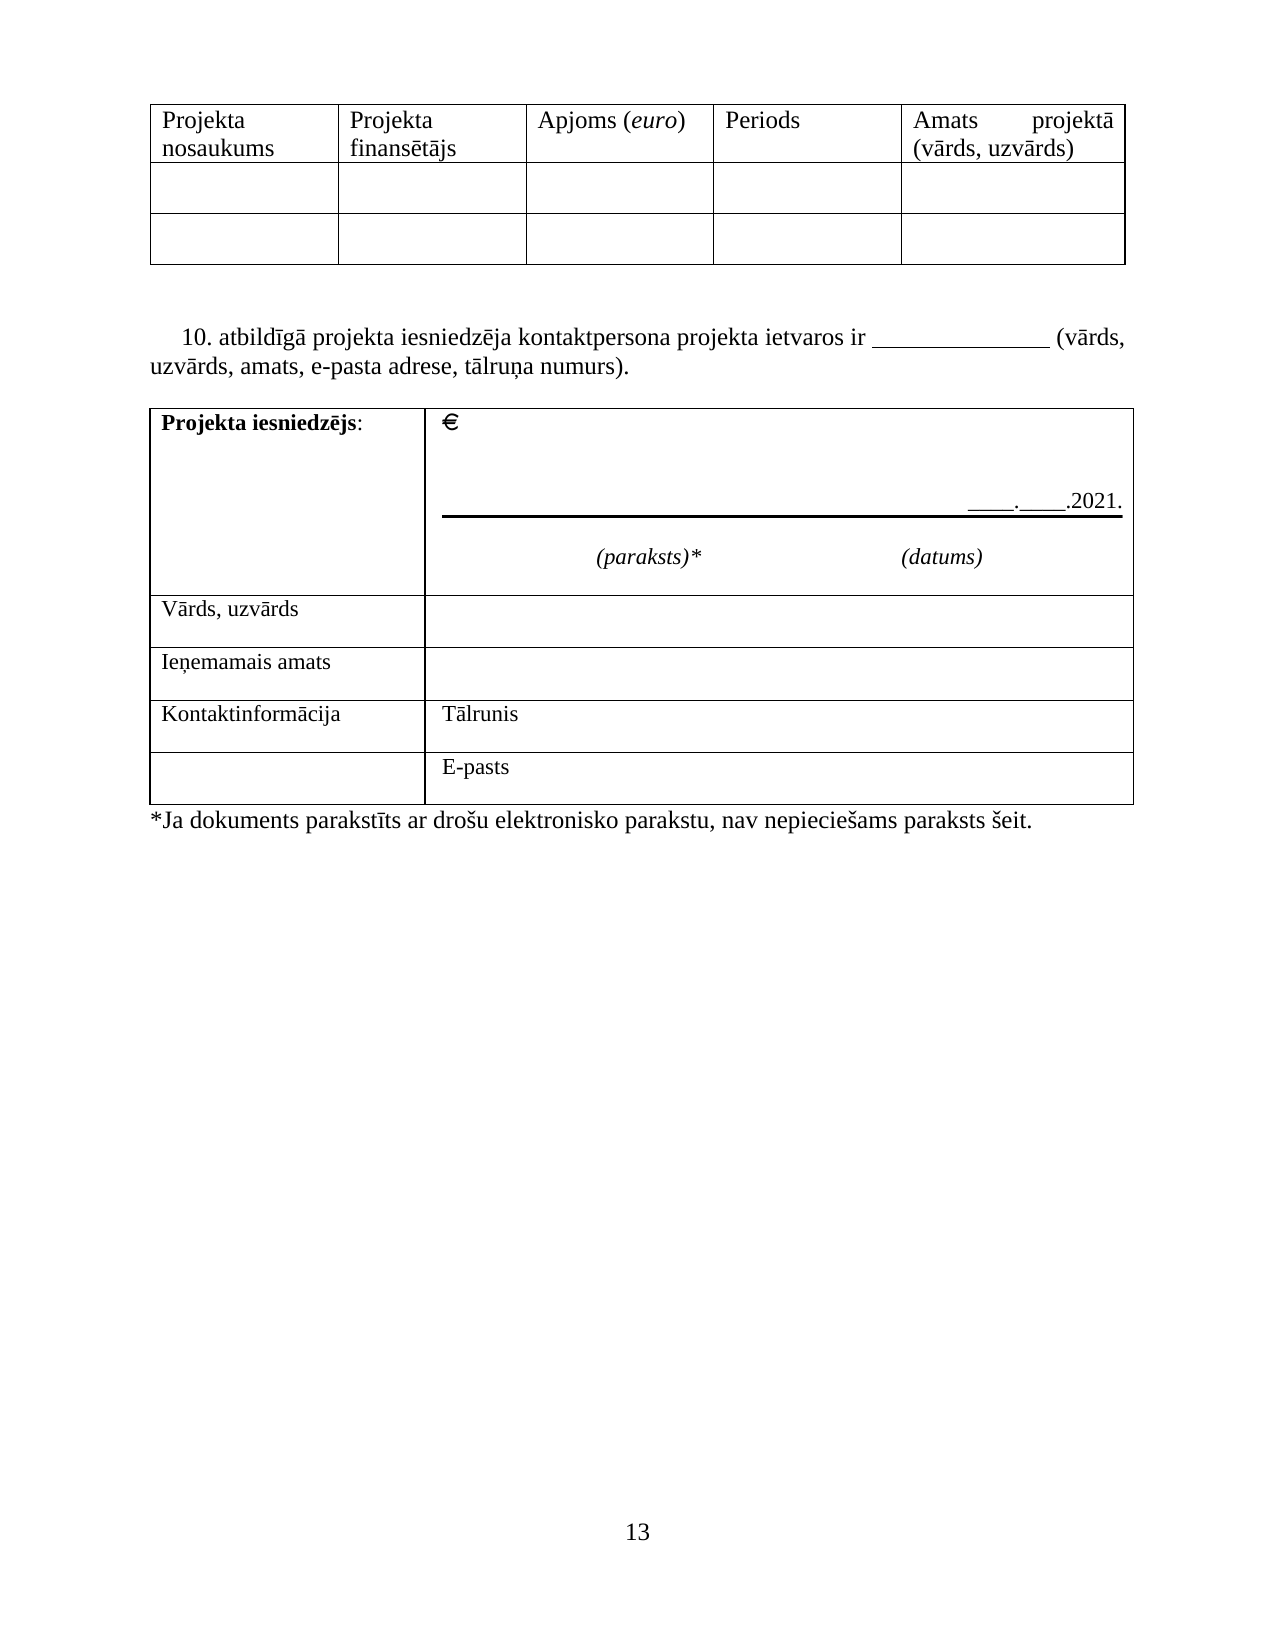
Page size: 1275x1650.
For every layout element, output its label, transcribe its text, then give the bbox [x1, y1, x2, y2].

table_cell [527, 163, 713, 213]
table_header Periods [714, 105, 901, 162]
table_cell E-pasts [426, 753, 1133, 804]
text 10. atbildīgā projekta iesniedzēja kontaktpersona projekta ietvaros ir (vārds, uzvārds, amats, e-pasta adrese, tālruņa numurs). [150, 322, 1125, 379]
table_header Amats projektā (vārds, uzvārds) [902, 105, 1124, 162]
table_cell [339, 214, 526, 263]
table_cell [714, 163, 901, 213]
table_cell [902, 214, 1124, 263]
table_cell Ieņemamais amats [151, 648, 424, 699]
table_cell [714, 214, 901, 263]
table_cell [151, 214, 338, 263]
text *Ja dokuments parakstīts ar drošu elektronisko parakstu, nav nepieciešams paraksts šeit. [150, 805, 1125, 834]
table_header Apjoms (euro) [527, 105, 713, 162]
table_cell [339, 163, 526, 213]
table_cell [426, 596, 1133, 647]
table_cell [902, 163, 1124, 213]
table_cell [527, 214, 713, 263]
table_cell Tālrunis [426, 701, 1133, 752]
table_cell [151, 753, 424, 804]
table_cell Kontaktinformācija [151, 701, 424, 752]
table_cell Vārds, uzvārds [151, 596, 424, 647]
table_cell [426, 648, 1133, 699]
table_cell [151, 163, 338, 213]
table_header ____.____.2021. (paraksts) * (datums) [426, 409, 1133, 594]
table_header Projekta finansētājs [339, 105, 526, 162]
table_header Projekta nosaukums [151, 105, 338, 162]
table_header Projekta iesniedzējs: [151, 409, 424, 594]
